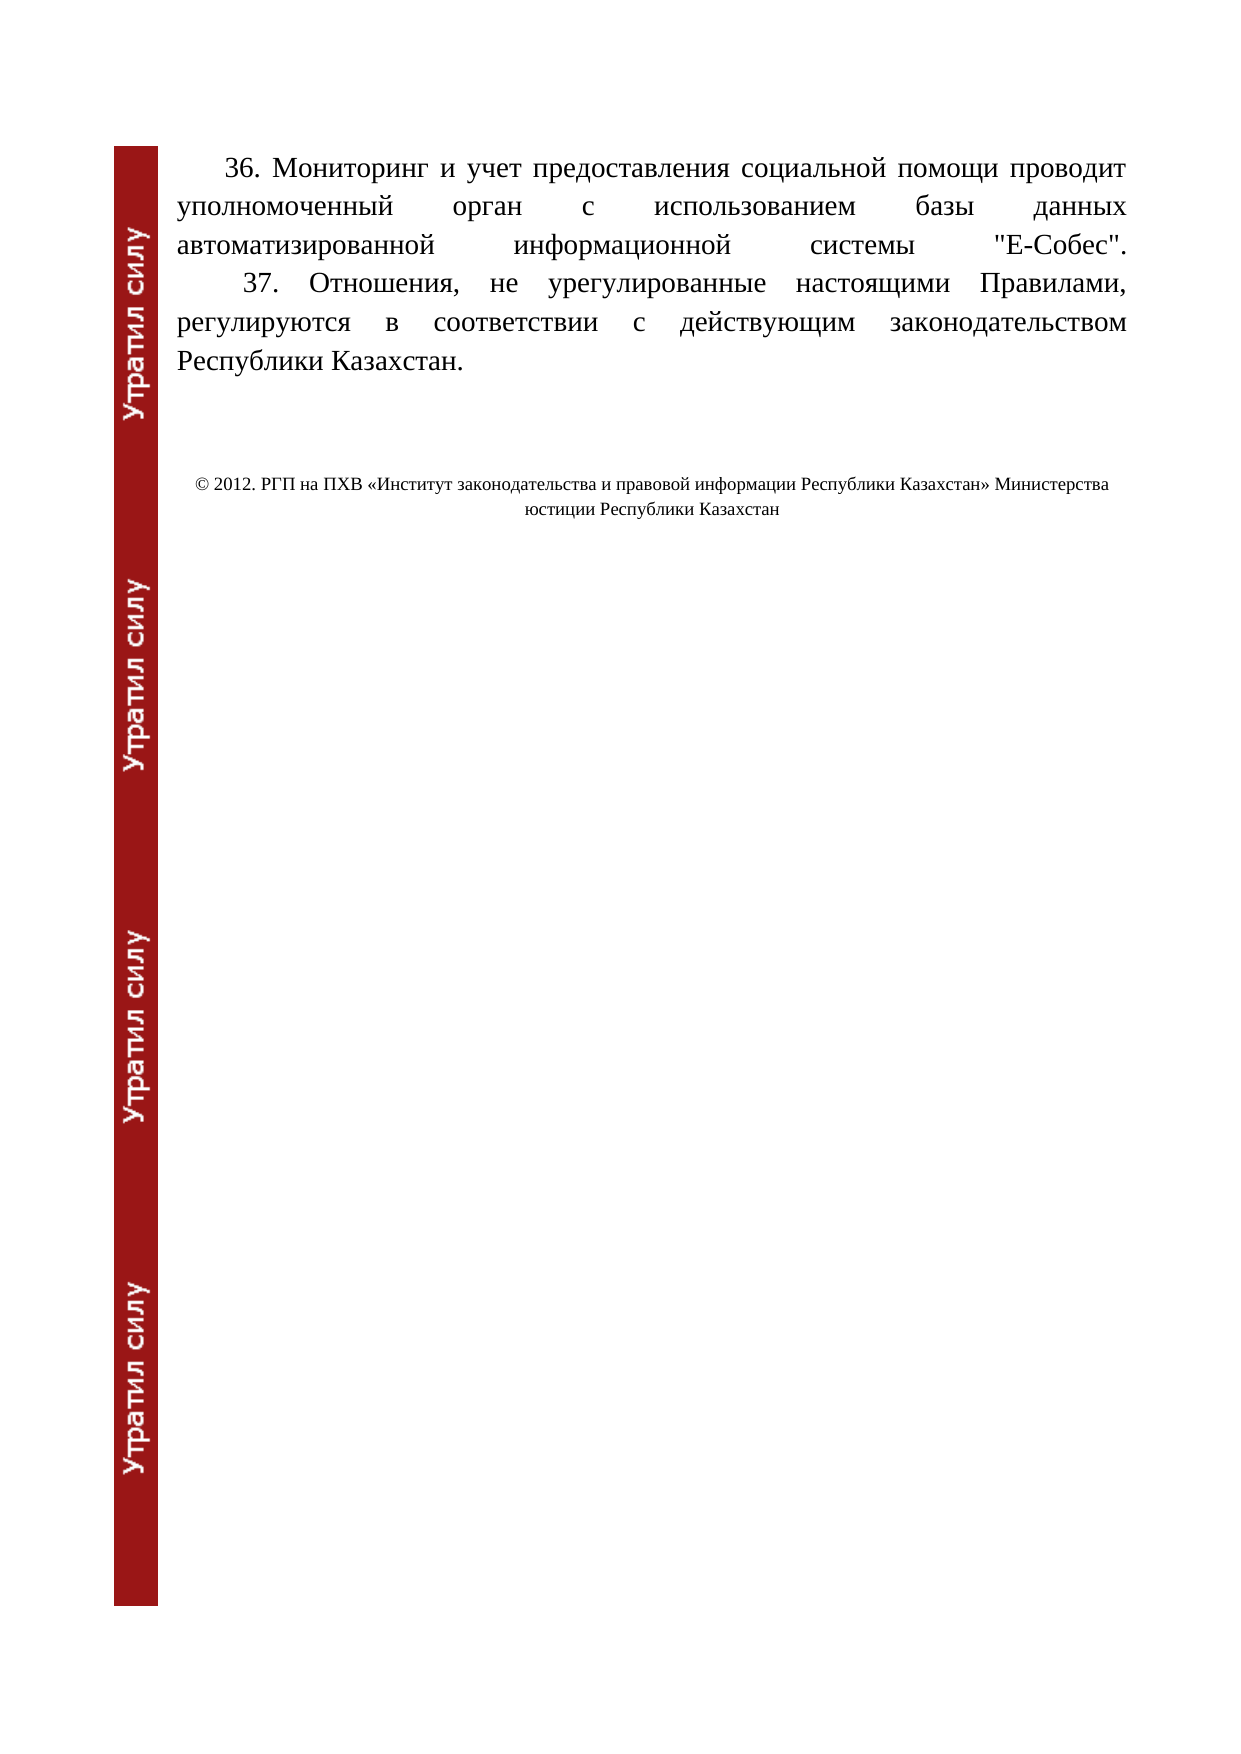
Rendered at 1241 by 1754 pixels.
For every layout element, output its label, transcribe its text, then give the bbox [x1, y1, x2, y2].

picture [114, 376, 158, 473]
picture [114, 519, 158, 1606]
picture [114, 146, 158, 150]
text 36. Мониторинг и учет предоставления социальной помощи проводит уполномоченный орган с использованием базы данных автоматизированной информационной системы "Е-Собес". 37. Отношения, не урегулированные настоящими Правилами, регулируются в соответствии с действующим законодательством Республики Казахстан. [112, 150, 1128, 376]
text © 2012. РГП на ПХВ «Институт законодательства и правовой информации Республики Казахстан» Министерства юстиции Республики Казахстан [112, 473, 1128, 519]
